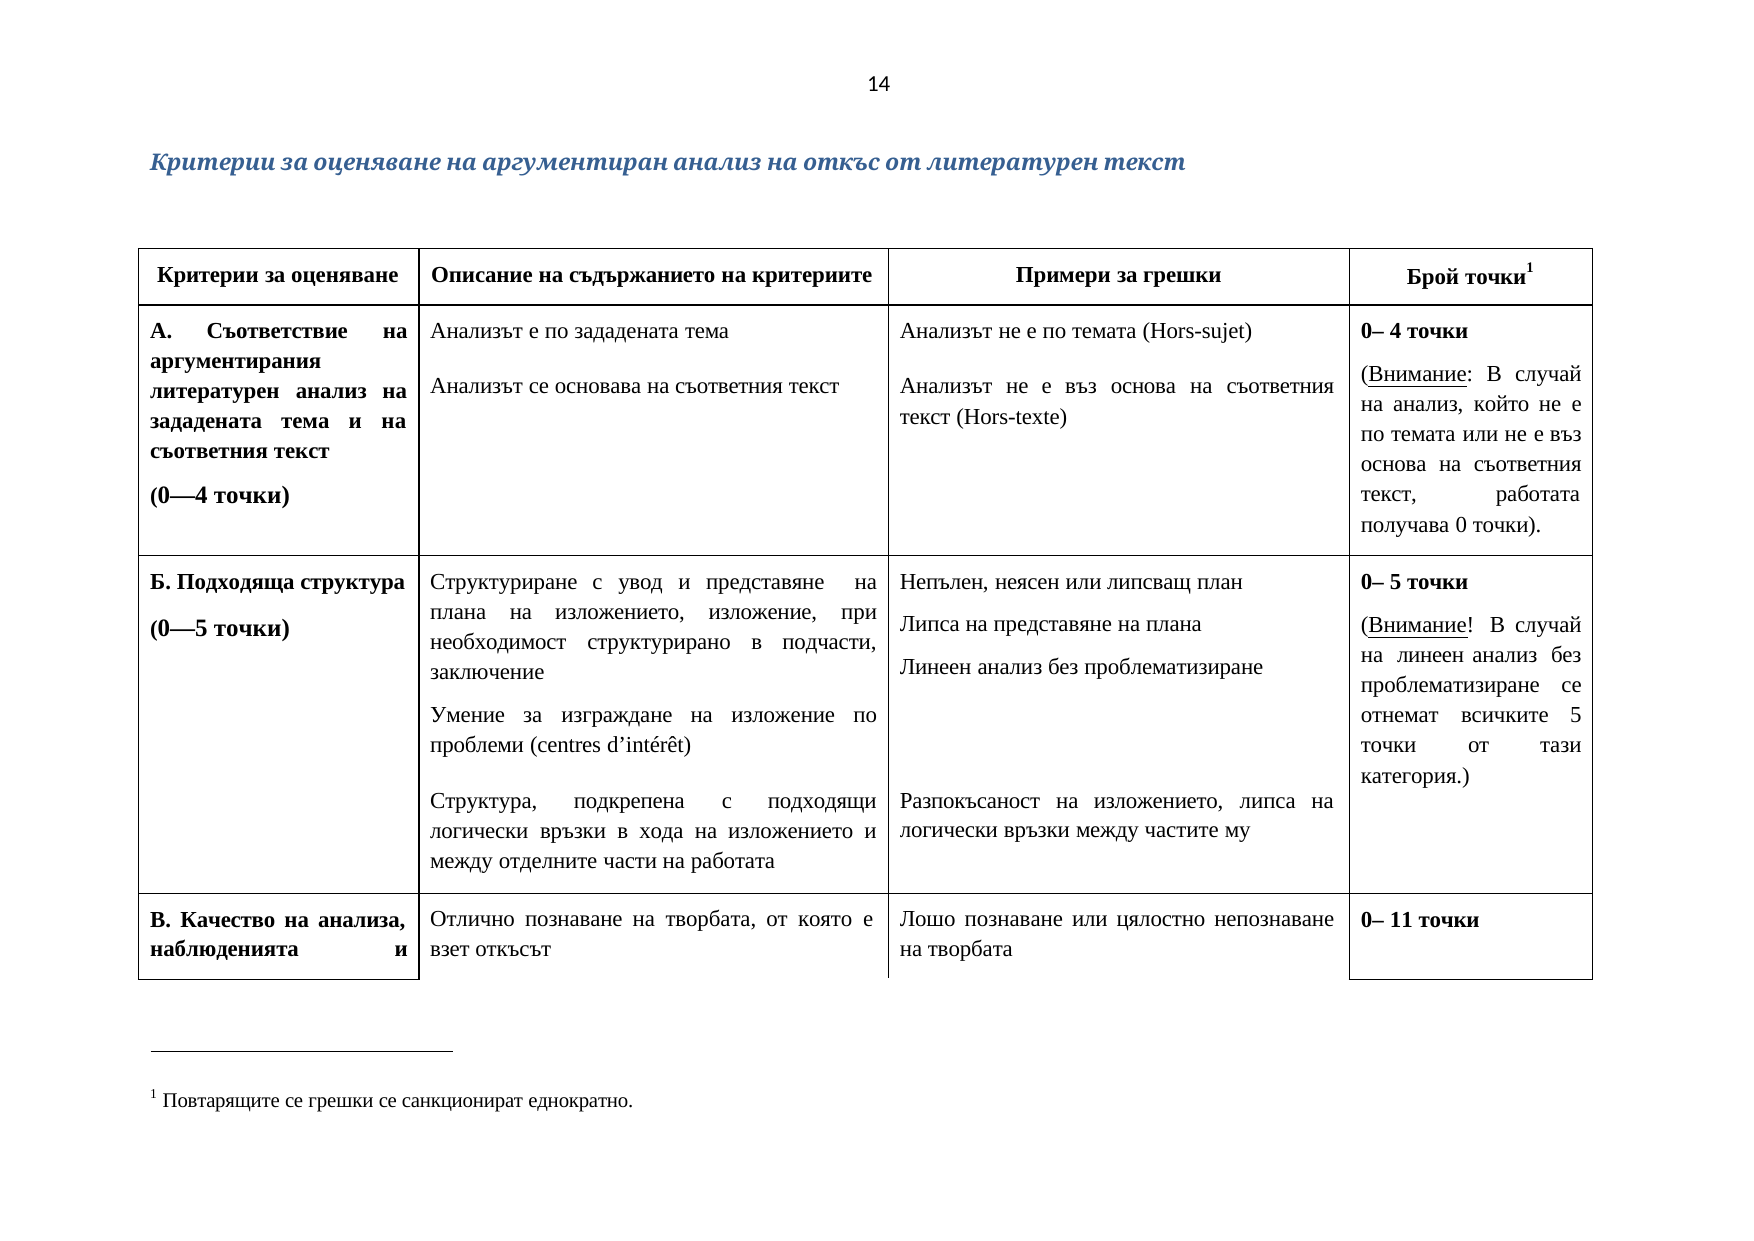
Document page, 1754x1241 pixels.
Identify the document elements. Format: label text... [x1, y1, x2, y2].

table_cell Непълен, неясен или липсващ план Липса на представяне на плана Линеен анализ без проблематизиране Разпокъсаност на изложението, липса на логически връзки между частите му [889, 556, 1349, 893]
table_cell Структуриране с увод и представяне на плана на изложението, изложение, при необходимост структурирано в подчасти, заключение Умение за изграждане на изложение по проблеми (centres d’intérêt) Структура, подкрепена с подходящи логически връзки в хода на изложението и между отделните части на работата [420, 556, 888, 893]
text Критерии за оценяване на аргументиран анализ на откъс от литературен текст [150, 149, 1604, 176]
table_header Критерии за оценяване [139, 249, 418, 304]
table_cell Анализът е по зададената тема Анализът се основава на съответния текст [420, 306, 888, 555]
table_cell 0– 11 точки [1350, 894, 1592, 979]
table_cell 0– 4 точки (Внимание: В случай на анализ, който не е по темата или не е въз основа на съответния текст, работата получава 0 точки). [1350, 306, 1592, 555]
table_header Брой точки1 [1350, 249, 1592, 304]
table_cell Анализът не е по темата (Hors-sujet) Анализът не е въз основа на съответния текст (Hors-texte) [889, 306, 1349, 555]
table_cell Б. Подходяща структура (0—5 точки) [139, 556, 418, 893]
table_cell Отлично познаване на творбата, от която е взет откъсът [420, 894, 888, 979]
table_header Описание на съдържанието на критериите [420, 249, 888, 304]
table_cell Лошо познаване или цялостно непознаване на творбата [888, 894, 1349, 979]
text 1 Повтарящите се грешки се санкционират еднократно. [150, 1086, 1604, 1112]
table_cell В. Качество на анализа, наблюденията и [139, 894, 418, 979]
table_cell 0– 5 точки (Внимание! В случай на линеен анализ без проблематизиране се отнемат всичките 5 точки от тази категория.) [1350, 556, 1592, 893]
table_cell А. Съответствие на аргументирания литературен анализ на зададената тема и на съответния текст (0—4 точки) [139, 306, 418, 555]
table_header Примери за грешки [889, 249, 1349, 304]
